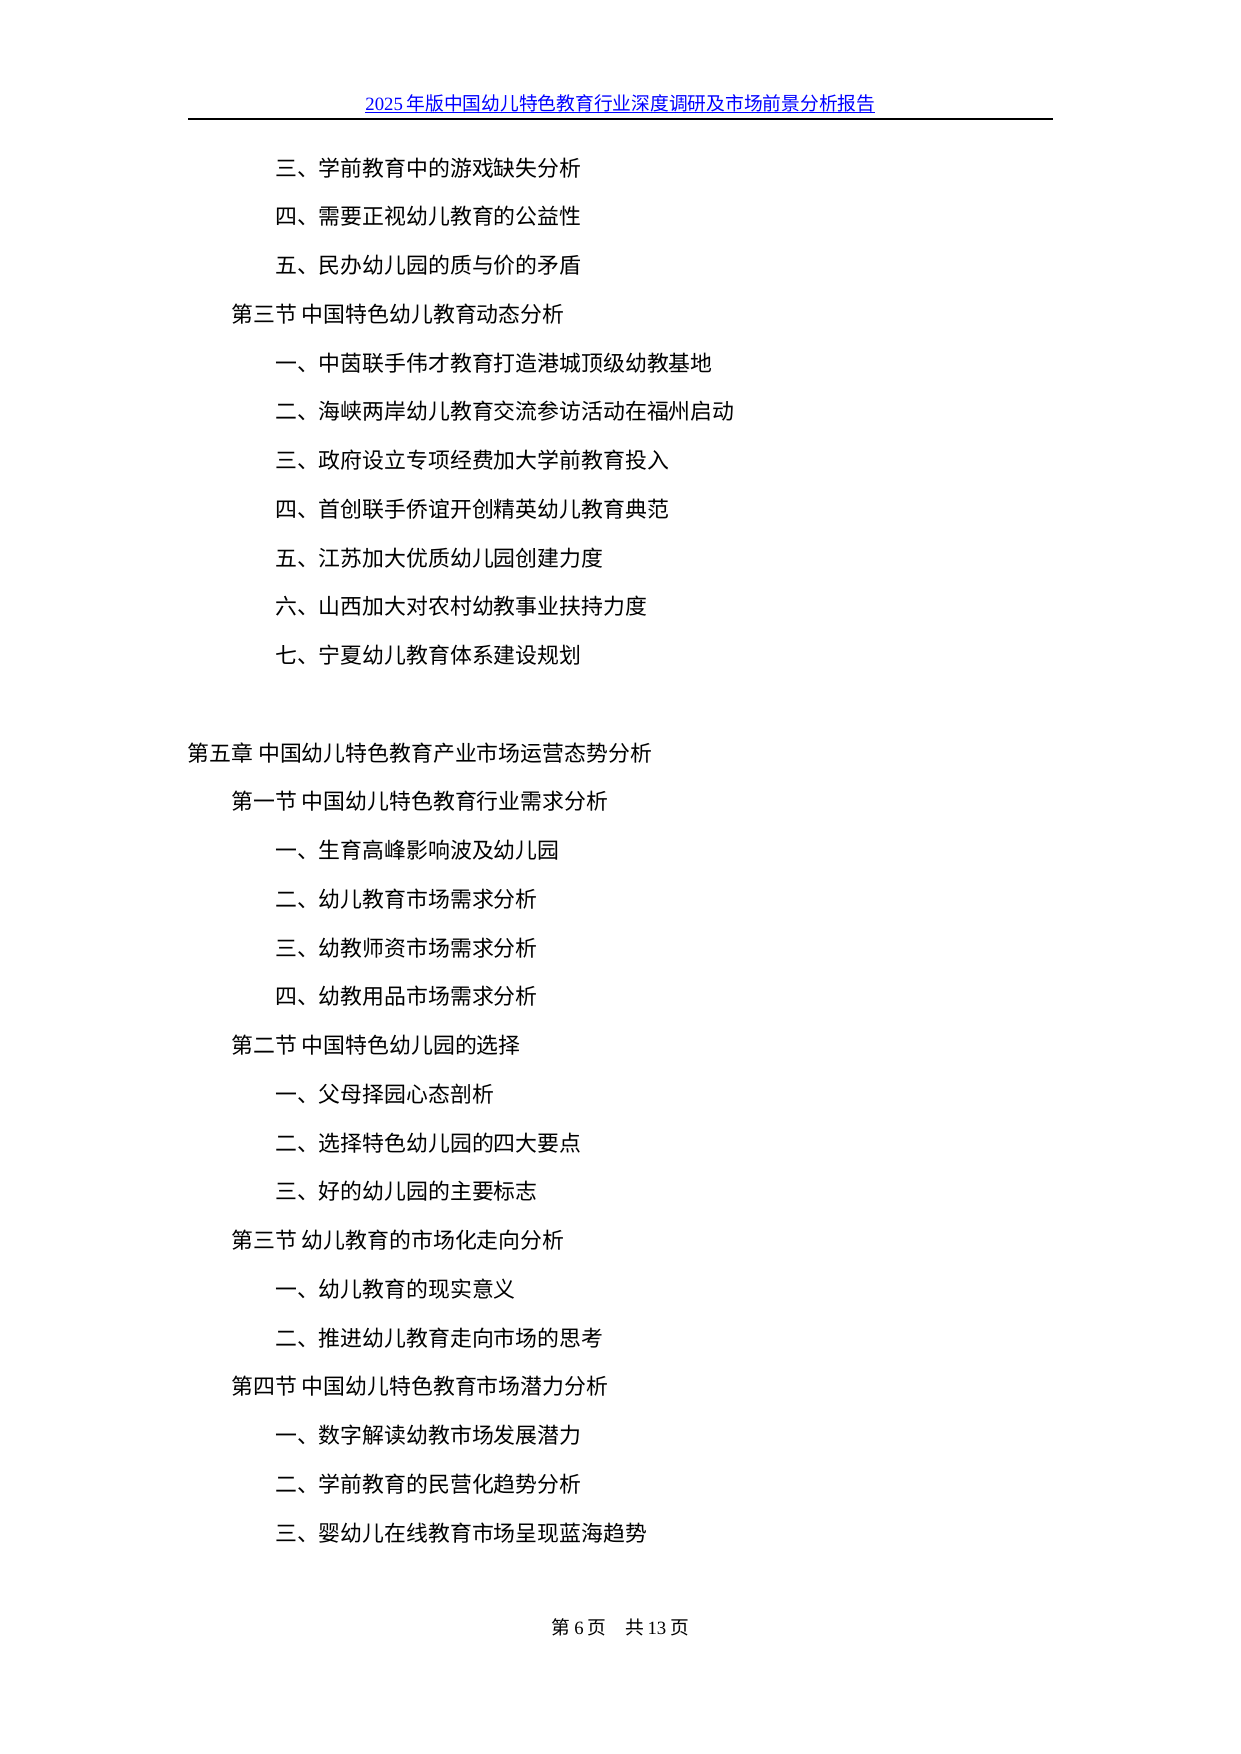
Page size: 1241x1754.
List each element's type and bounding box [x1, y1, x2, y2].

text [187, 150, 1053, 1548]
